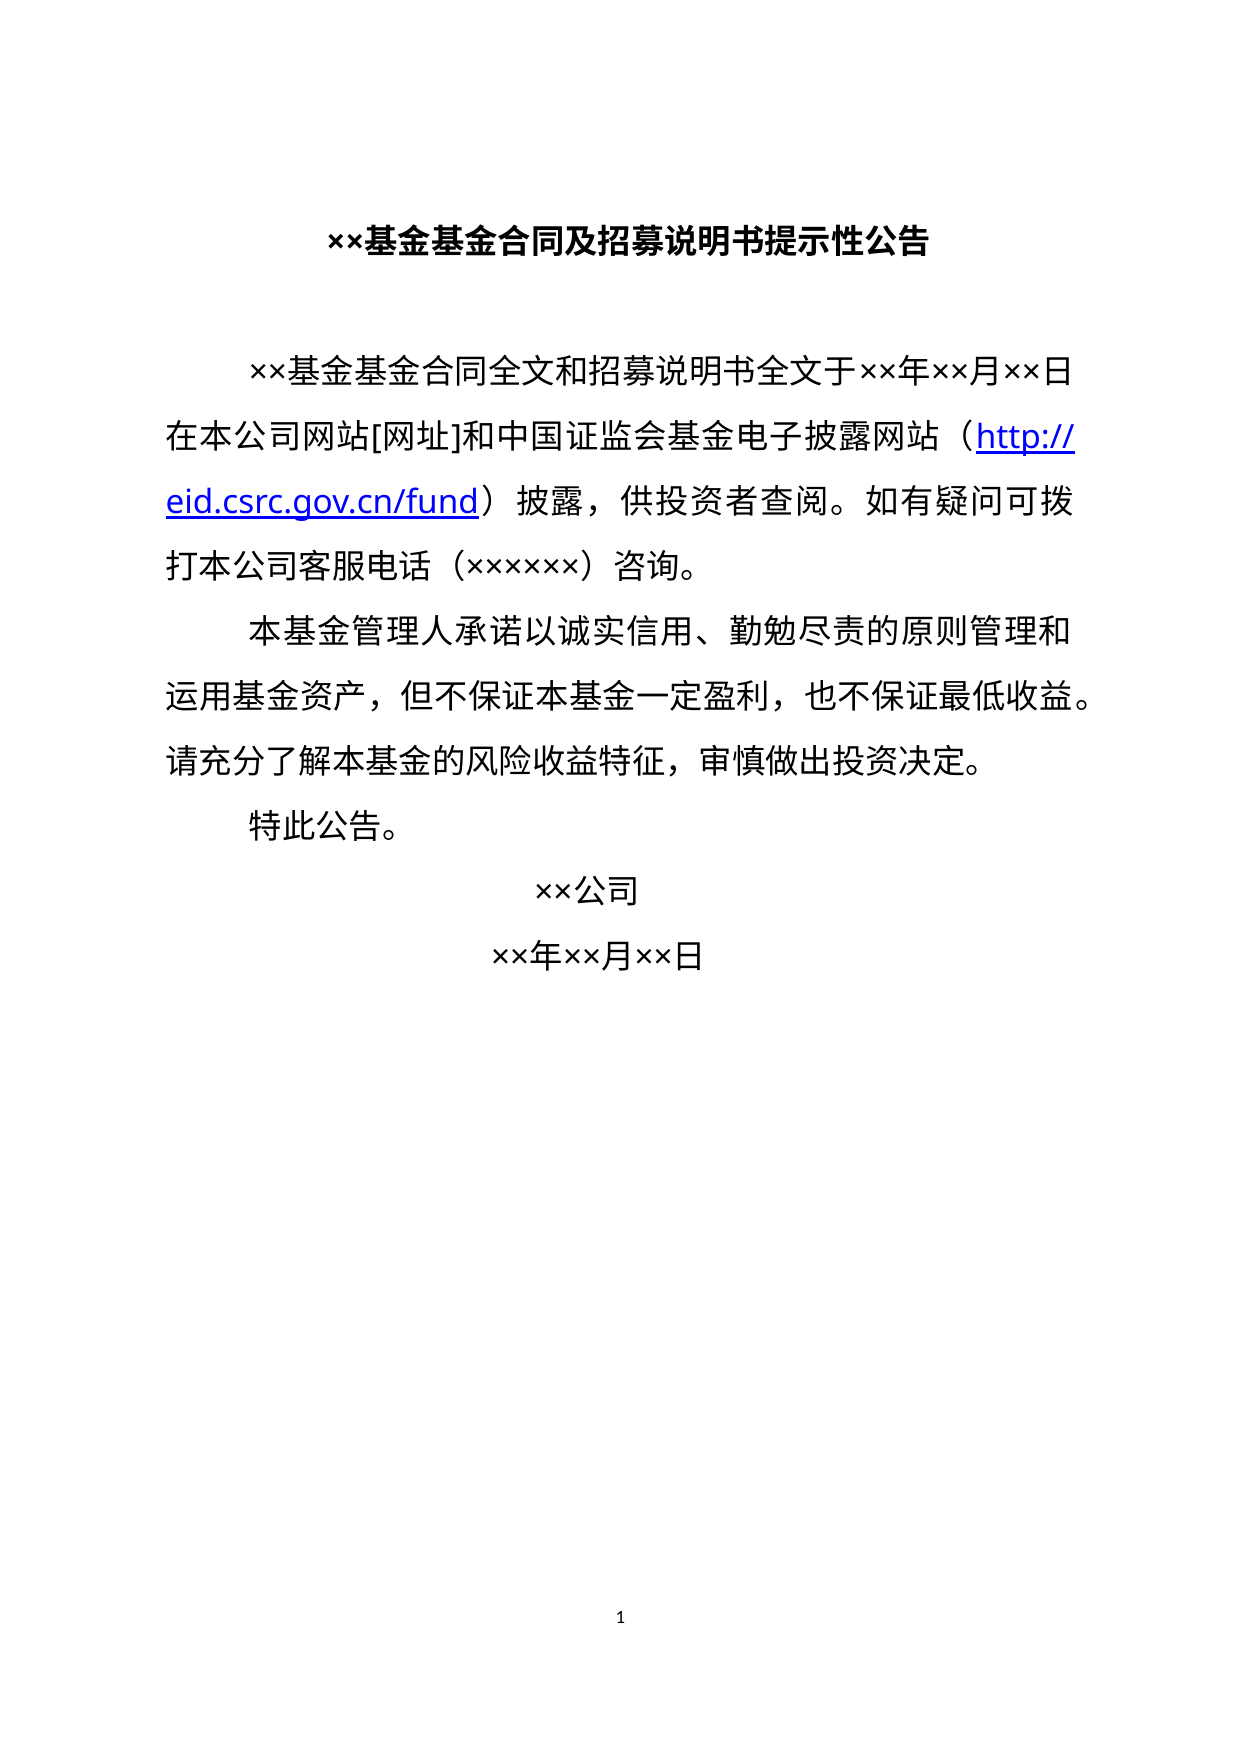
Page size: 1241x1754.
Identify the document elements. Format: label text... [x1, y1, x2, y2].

text ××年××月××日 [165, 922, 1075, 987]
text ××公司 [165, 857, 1075, 922]
text ××基金基金合同全文和招募说明书全文于××年××月××日在本公司网站[网址]和中国证监会基金电子披露网站（http://eid.csrc.gov.cn/fund）披露，供投资者查阅。如有疑问可拨打本公司客服电话（××××××）咨询。 [165, 337, 1075, 597]
text ××基金基金合同及招募说明书提示性公告 [165, 207, 1075, 272]
text 本基金管理人承诺以诚实信用、勤勉尽责的原则管理和运用基金资产，但不保证本基金一定盈利，也不保证最低收益。请充分了解本基金的风险收益特征，审慎做出投资决定。 [165, 597, 1075, 792]
text 特此公告。 [165, 792, 1075, 857]
